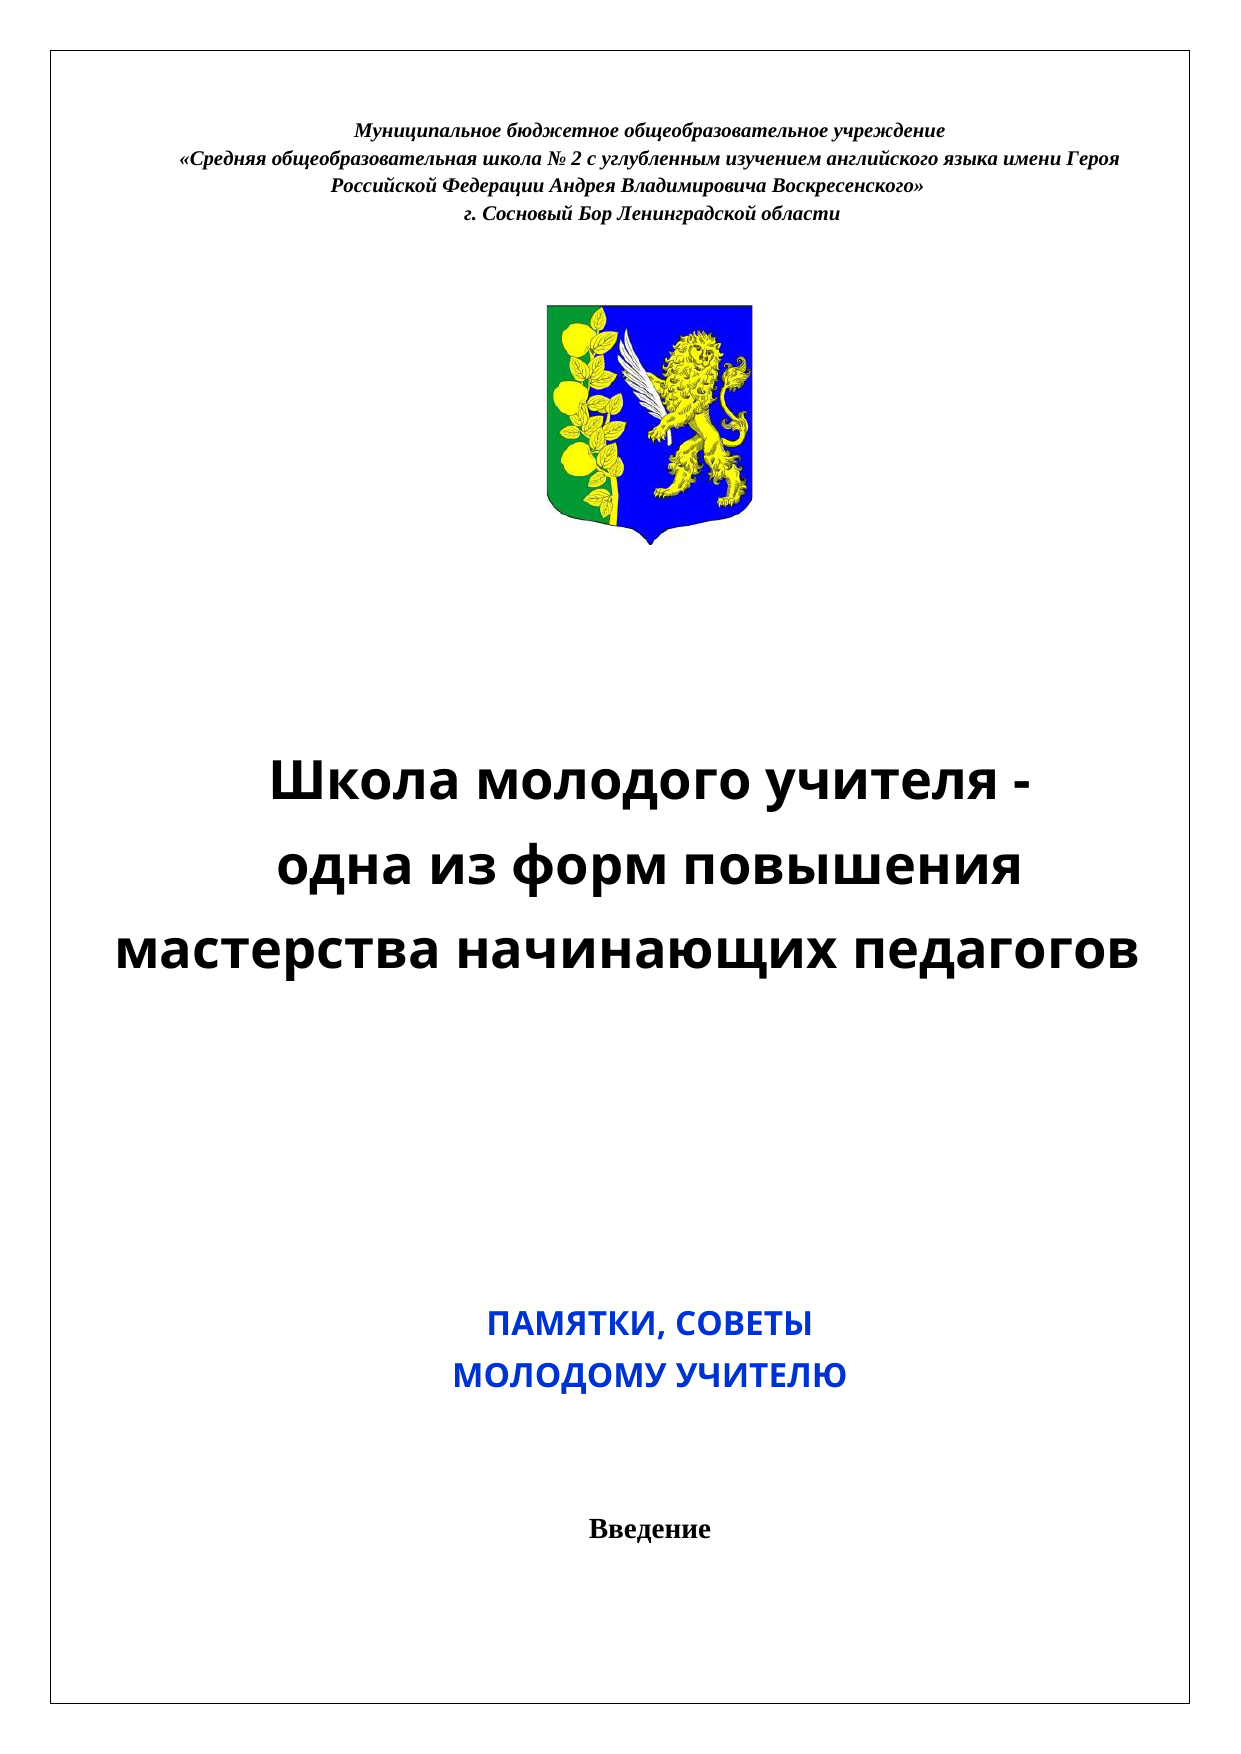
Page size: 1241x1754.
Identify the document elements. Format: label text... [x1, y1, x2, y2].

text ПАМЯТКИ, СОВЕТЫ [103, 1300, 1152, 1345]
text МОЛОДОМУ УЧИТЕЛЮ [103, 1352, 1152, 1398]
text одна из форм повышения мастерства начинающих педагогов [103, 826, 1152, 985]
text Школа молодого учителя - [103, 741, 1152, 815]
text «Средняя общеобразовательная школа № 2 с углубленным изучением английского языка имени Героя Российской Федерации Андрея Владимировича Воскресенского» [103, 146, 1152, 197]
text Муниципальное бюджетное общеобразовательное учреждение [103, 118, 1152, 142]
text Введение [103, 1512, 1152, 1545]
text г. Сосновый Бор Ленинградской области [103, 201, 1152, 225]
